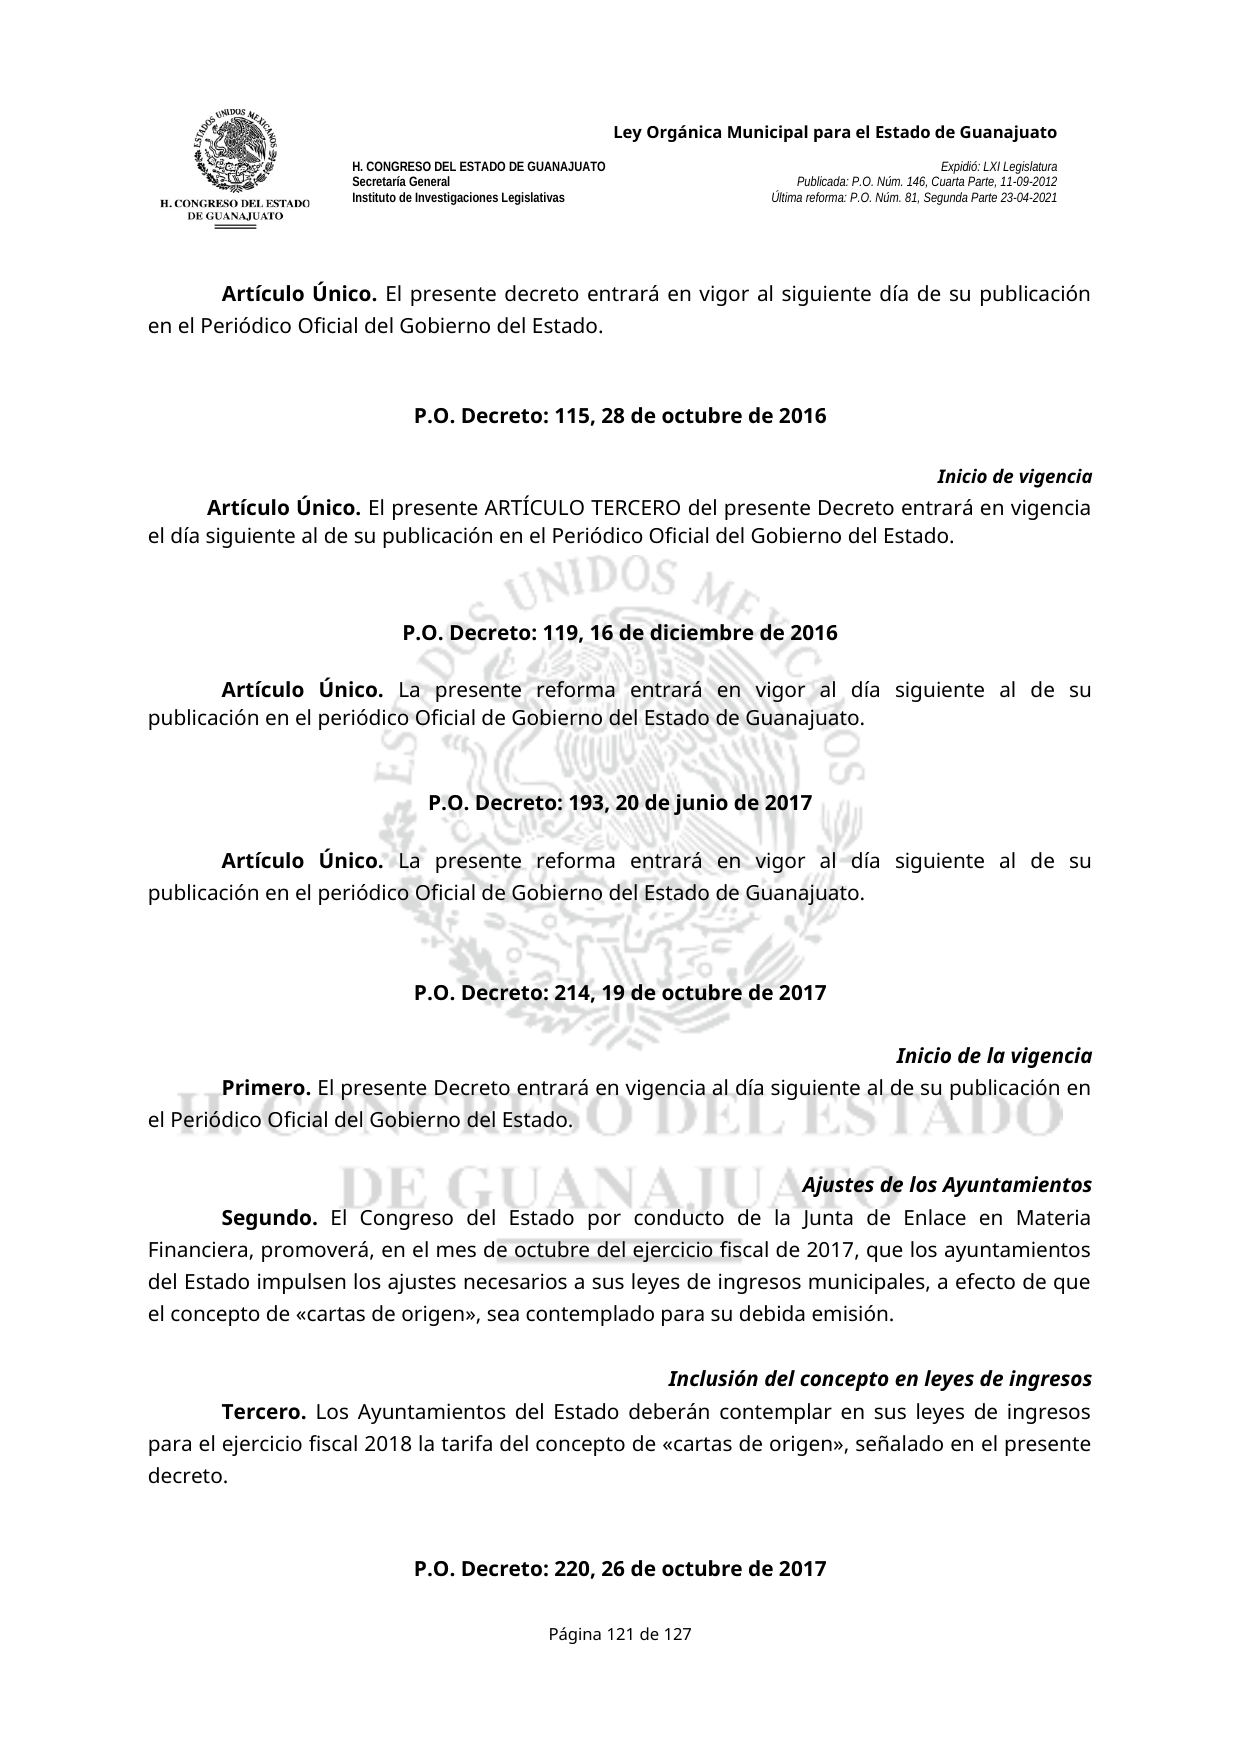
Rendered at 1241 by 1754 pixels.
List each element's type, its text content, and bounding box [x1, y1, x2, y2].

text Inclusión del concepto en leyes de ingresos [148, 1364, 1092, 1393]
picture [160, 109, 310, 235]
text Artículo Único. La presente reforma entrará en vigor al día siguiente al de su publicación en el periódico Oficial de Gobierno del Estado de Guanajuato. [148, 846, 1092, 906]
text Ajustes de los Ayuntamientos [148, 1171, 1092, 1199]
text P.O. Decreto: 119, 16 de diciembre de 2016 [148, 618, 1092, 646]
text Segundo. El Congreso del Estado por conducto de la Junta de Enlace en Materia Financiera, promoverá, en el mes de octubre del ejercicio fiscal de 2017, que los ayuntamientos del Estado impulsen los ajustes necesarios a sus leyes de ingresos municipales, a efecto de que el concepto de «cartas de origen», sea contemplado para su debida emisión. [148, 1203, 1092, 1328]
text Artículo Único. La presente reforma entrará en vigor al día siguiente al de su publicación en el periódico Oficial de Gobierno del Estado de Guanajuato. [148, 675, 1092, 732]
text Artículo Único. El presente decreto entrará en vigor al siguiente día de su publicación en el Periódico Oficial del Gobierno del Estado. [148, 279, 1092, 340]
text Inicio de la vigencia [148, 1041, 1092, 1069]
text Inicio de vigencia [148, 463, 1092, 489]
text Tercero. Los Ayuntamientos del Estado deberán contemplar en sus leyes de ingresos para el ejercicio fiscal 2018 la tarifa del concepto de «cartas de origen», señalado en el presente decreto. [148, 1397, 1092, 1489]
text P.O. Decreto: 214, 19 de octubre de 2017 [148, 978, 1092, 1006]
text Artículo Único. El presente ARTÍCULO TERCERO del presente Decreto entrará en vigencia el día siguiente al de su publicación en el Periódico Oficial del Gobierno del Estado. [148, 493, 1092, 550]
text P.O. Decreto: 220, 26 de octubre de 2017 [148, 1554, 1092, 1582]
text Primero. El presente Decreto entrará en vigencia al día siguiente al de su publicación en el Periódico Oficial del Gobierno del Estado. [148, 1073, 1092, 1134]
text P.O. Decreto: 193, 20 de junio de 2017 [148, 788, 1092, 817]
text P.O. Decreto: 115, 28 de octubre de 2016 [148, 401, 1092, 429]
